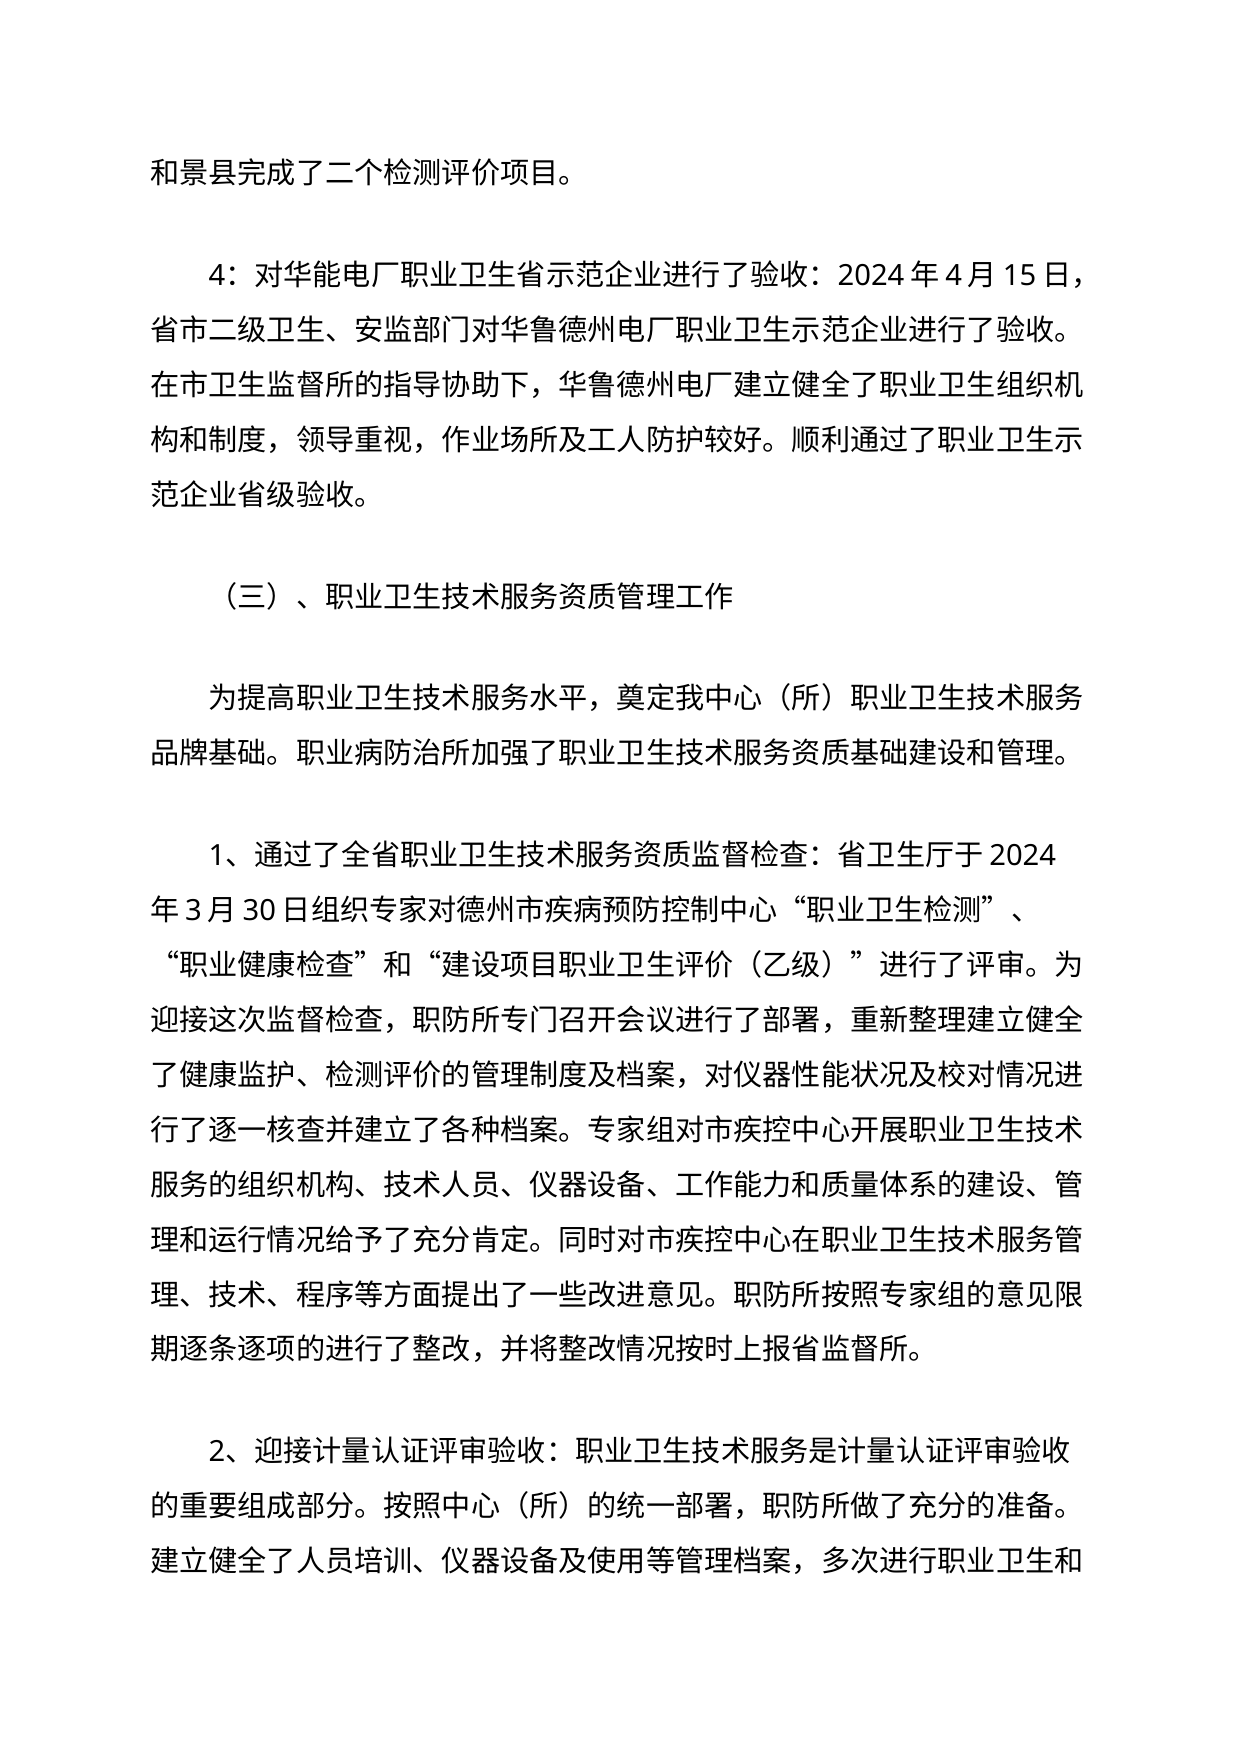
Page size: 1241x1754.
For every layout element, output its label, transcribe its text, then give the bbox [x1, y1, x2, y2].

text 1、通过了全省职业卫生技术服务资质监督检查：省卫生厅于2024年3月30日组织专家对德州市疾病预防控制中心“职业卫生检测”、“职业健康检查”和“建设项目职业卫生评价（乙级）”进行了评审。为迎接这次监督检查，职防所专门召开会议进行了部署，重新整理建立健全了健康监护、检测评价的管理制度及档案，对仪器性能状况及校对情况进行了逐一核查并建立了各种档案。专家组对市疾控中心开展职业卫生技术服务的组织机构、技术人员、仪器设备、工作能力和质量体系的建设、管理和运行情况给予了充分肯定。同时对市疾控中心在职业卫生技术服务管理、技术、程序等方面提出了一些改进意见。职防所按照专家组的意见限期逐条逐项的进行了整改，并将整改情况按时上报省监督所。 [150, 832, 1090, 1368]
text 4：对华能电厂职业卫生省示范企业进行了验收：2024年4月15日，省市二级卫生、安监部门对华鲁德州电厂职业卫生示范企业进行了验收。在市卫生监督所的指导协助下，华鲁德州电厂建立健全了职业卫生组织机构和制度，领导重视，作业场所及工人防护较好。顺利通过了职业卫生示范企业省级验收。 [150, 252, 1090, 514]
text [150, 150, 1090, 192]
text （三）、职业卫生技术服务资质管理工作 [150, 573, 1090, 616]
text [150, 1428, 1090, 1580]
text 为提高职业卫生技术服务水平，奠定我中心（所）职业卫生技术服务品牌基础。职业病防治所加强了职业卫生技术服务资质基础建设和管理。 [150, 675, 1090, 772]
